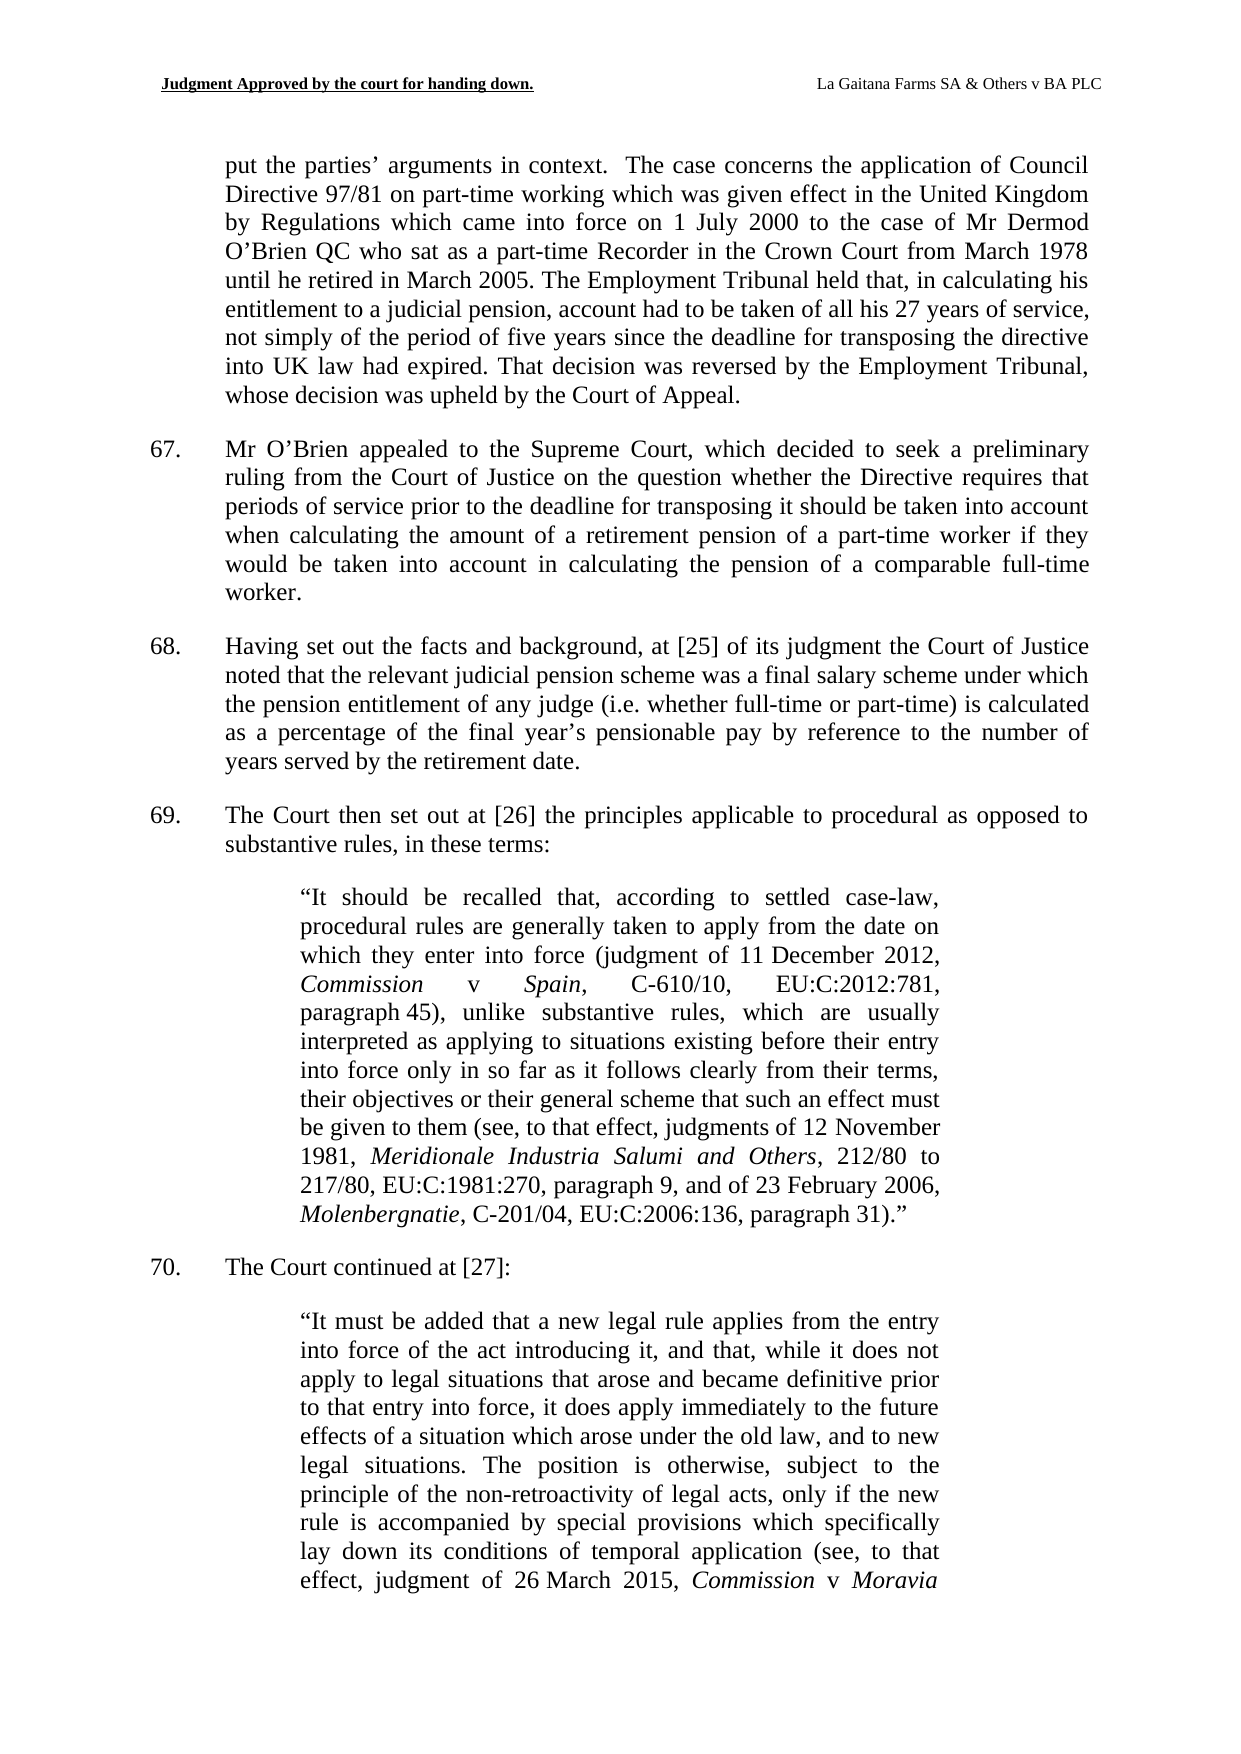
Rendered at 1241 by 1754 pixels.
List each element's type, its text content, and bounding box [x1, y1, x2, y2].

text “It should be recalled that, according to settled case-law, procedural rules are generally taken to apply from the date on which they enter into force (judgment of 11 December 2012, Commission v Spain, C-610/10, EU:C:2012:781, paragraph 45), unlike substantive rules, which are usually interpreted as applying to situations existing before their entry into force only in so far as it follows clearly from their terms, their objectives or their general scheme that such an effect must be given to them (see, to that effect, judgments of 12 November 1981, Meridionale Industria Salumi and Others, 212/80 to 217/80, EU:C:1981:270, paragraph 9, and of 23 February 2006, Molenbergnatie, C-201/04, EU:C:2006:136, paragraph 31).” [300, 882, 940, 1227]
text The Court then set out at [26] the principles applicable to procedural as opposed to substantive rules, in these terms: [150, 800, 1090, 857]
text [150, 150, 1090, 409]
text Mr O’Brien appealed to the Supreme Court, which decided to seek a preliminary ruling from the Court of Justice on the question whether the Directive requires that periods of service prior to the deadline for transposing it should be taken into account when calculating the amount of a retirement pension of a part-time worker if they would be taken into account in calculating the pension of a comparable full-time worker. [150, 434, 1090, 606]
text Having set out the facts and background, at [25] of its judgment the Court of Justice noted that the relevant judicial pension scheme was a final salary scheme under which the pension entitlement of any judge (i.e. whether full-time or part-time) is calculated as a percentage of the final year’s pensionable pay by reference to the number of years served by the retirement date. [150, 631, 1090, 775]
text The Court continued at [27]: [150, 1252, 1090, 1281]
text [300, 1306, 940, 1594]
